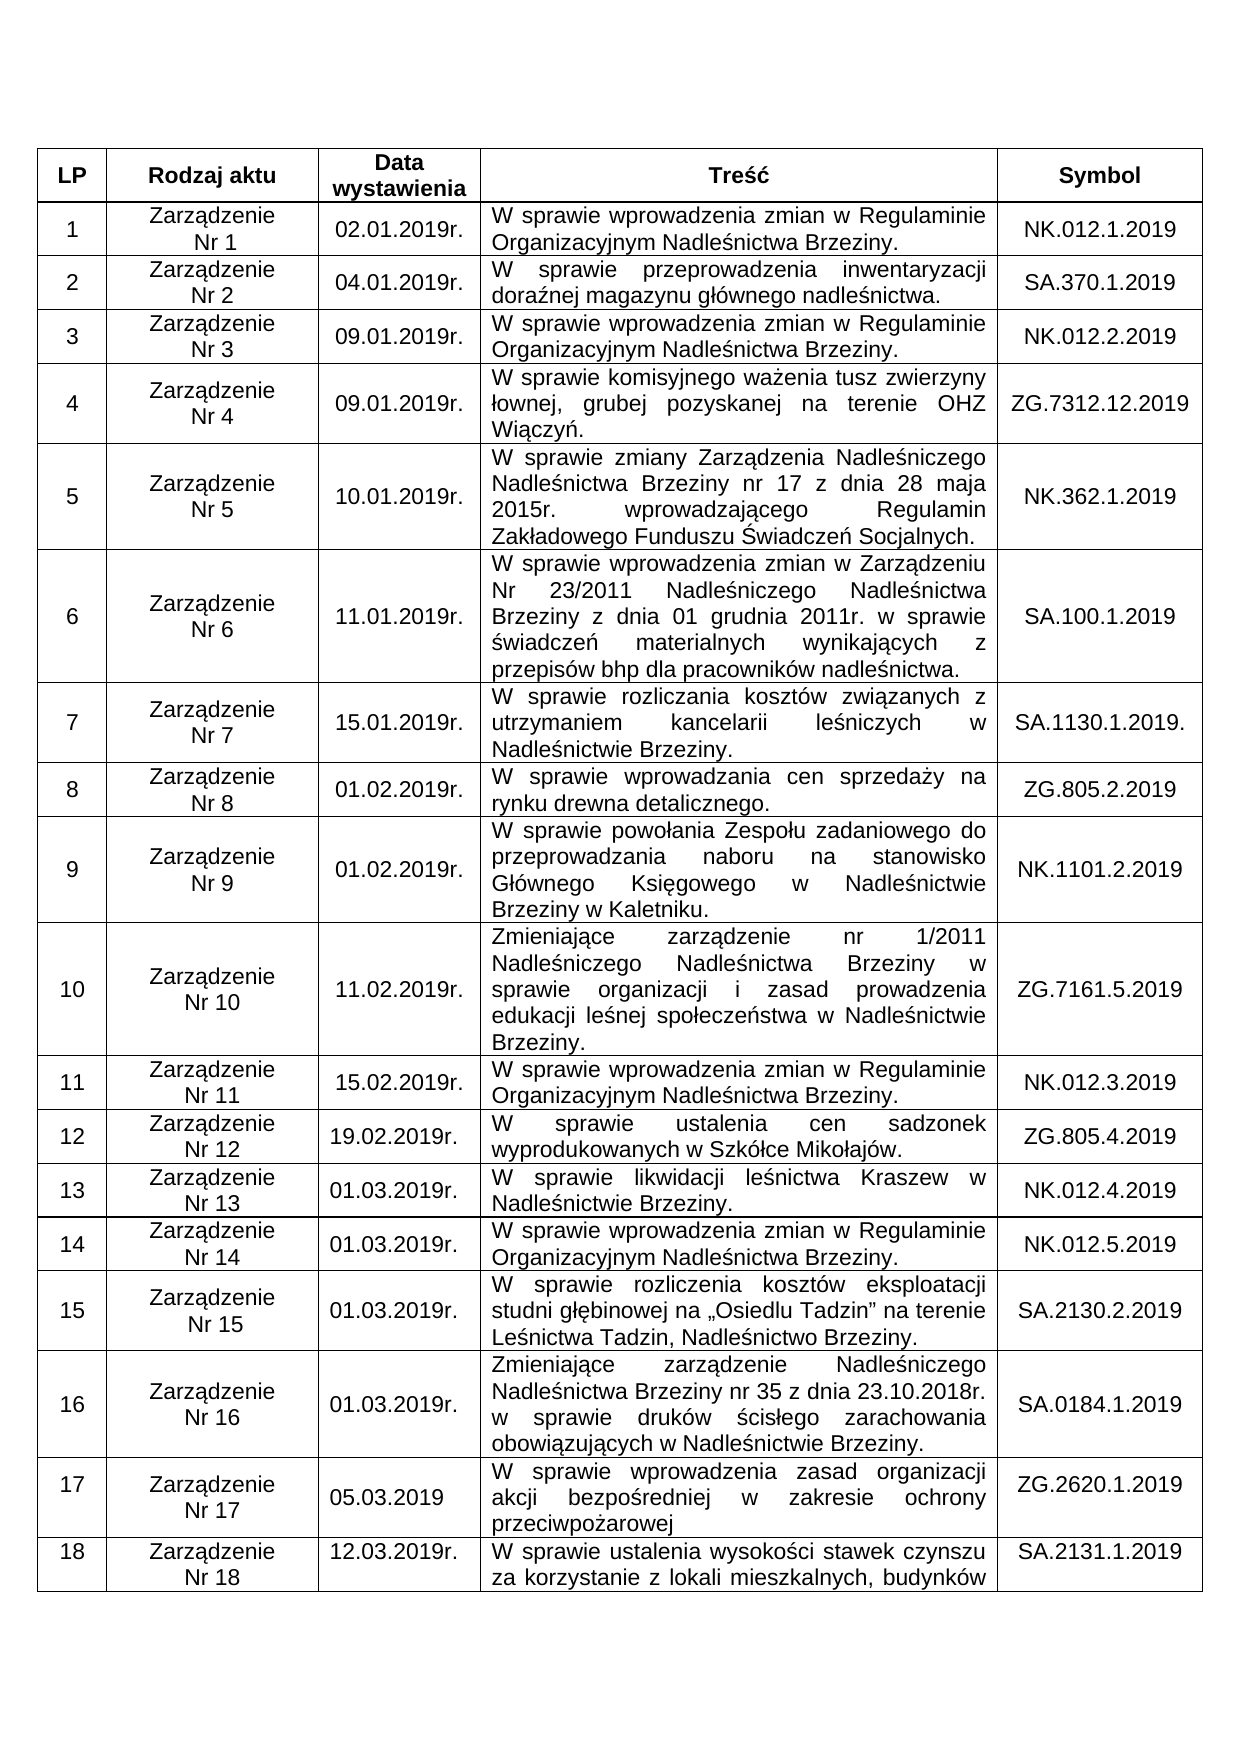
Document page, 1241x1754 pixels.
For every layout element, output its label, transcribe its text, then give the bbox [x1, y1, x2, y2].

table_cell 01.02.2019r. [319, 817, 480, 922]
table_cell 11.02.2019r. [319, 923, 480, 1055]
table_cell 17 [38, 1458, 106, 1537]
table_cell W sprawie wprowadzenia zmian w Regulaminie Organizacyjnym Nadleśnictwa Brzeziny. [481, 1218, 997, 1270]
table_cell 11.01.2019r. [319, 550, 480, 682]
table_cell 14 [38, 1218, 106, 1270]
table_cell 13 [38, 1164, 106, 1216]
table_cell 3 [38, 310, 106, 363]
table_cell 1 [38, 203, 106, 255]
table_cell 12.03.2019r. [319, 1538, 480, 1591]
table_cell 8 [38, 763, 106, 816]
table_cell 02.01.2019r. [319, 203, 480, 255]
table_cell Zarządzenie Nr 2 [107, 256, 318, 309]
table_header Rodzaj aktu [107, 149, 318, 201]
table_cell Zmieniające zarządzenie nr 1/2011 Nadleśniczego Nadleśnictwa Brzeziny w sprawie organizacji i zasad prowadzenia edukacji leśnej społeczeństwa w Nadleśnictwie Brzeziny. [481, 923, 997, 1055]
table_cell 4 [38, 364, 106, 443]
table_cell Zmieniające zarządzenie Nadleśniczego Nadleśnictwa Brzeziny nr 35 z dnia 23.10.2018r. w sprawie druków ścisłego zarachowania obowiązujących w Nadleśnictwie Brzeziny. [481, 1351, 997, 1457]
table_cell W sprawie przeprowadzenia inwentaryzacji doraźnej magazynu głównego nadleśnictwa. [481, 256, 997, 309]
table_cell 11 [38, 1056, 106, 1109]
table_cell Zarządzenie Nr 12 [107, 1110, 318, 1163]
table_cell 9 [38, 817, 106, 922]
table_cell SA.2130.2.2019 [998, 1271, 1202, 1350]
table_cell ZG.805.2.2019 [998, 763, 1202, 816]
table_cell W sprawie wprowadzania cen sprzedaży na rynku drewna detalicznego. [481, 763, 997, 816]
table_cell W sprawie rozliczenia kosztów eksploatacji studni głębinowej na „Osiedlu Tadzin” na terenie Leśnictwa Tadzin, Nadleśnictwo Brzeziny. [481, 1271, 997, 1350]
table_cell Zarządzenie Nr 15 [107, 1271, 318, 1350]
table_cell 15.01.2019r. [319, 683, 480, 762]
table_cell Zarządzenie Nr 5 [107, 444, 318, 549]
table_cell 5 [38, 444, 106, 549]
table_header LP [38, 149, 106, 201]
table_cell Zarządzenie Nr 11 [107, 1056, 318, 1109]
table_cell Zarządzenie Nr 18 [107, 1538, 318, 1591]
table_cell W sprawie zmiany Zarządzenia Nadleśniczego Nadleśnictwa Brzeziny nr 17 z dnia 28 maja 2015r. wprowadzającego Regulamin Zakładowego Funduszu Świadczeń Socjalnych. [481, 444, 997, 549]
table_header Treść [481, 149, 997, 201]
table_cell 04.01.2019r. [319, 256, 480, 309]
table_cell 7 [38, 683, 106, 762]
table_cell W sprawie powołania Zespołu zadaniowego do przeprowadzania naboru na stanowisko Głównego Księgowego w Nadleśnictwie Brzeziny w Kaletniku. [481, 817, 997, 922]
table_cell 01.03.2019r. [319, 1218, 480, 1270]
table_cell 09.01.2019r. [319, 310, 480, 363]
table_cell W sprawie wprowadzenia zmian w Zarządzeniu Nr 23/2011 Nadleśniczego Nadleśnictwa Brzeziny z dnia 01 grudnia 2011r. w sprawie świadczeń materialnych wynikających z przepisów bhp dla pracowników nadleśnictwa. [481, 550, 997, 682]
table_cell Zarządzenie Nr 13 [107, 1164, 318, 1216]
table_cell 19.02.2019r. [319, 1110, 480, 1163]
table_cell 6 [38, 550, 106, 682]
table_cell Zarządzenie Nr 9 [107, 817, 318, 922]
table_cell Zarządzenie Nr 4 [107, 364, 318, 443]
table_cell 10.01.2019r. [319, 444, 480, 549]
table_cell 05.03.2019 [319, 1458, 480, 1537]
table_cell 01.03.2019r. [319, 1351, 480, 1457]
table_cell SA.100.1.2019 [998, 550, 1202, 682]
table_cell 01.03.2019r. [319, 1164, 480, 1216]
table_cell NK.012.1.2019 [998, 203, 1202, 255]
table_cell W sprawie wprowadzenia zmian w Regulaminie Organizacyjnym Nadleśnictwa Brzeziny. [481, 203, 997, 255]
table_cell NK.012.2.2019 [998, 310, 1202, 363]
table_cell Zarządzenie Nr 1 [107, 203, 318, 255]
table_cell W sprawie wprowadzenia zmian w Regulaminie Organizacyjnym Nadleśnictwa Brzeziny. [481, 310, 997, 363]
table_cell 09.01.2019r. [319, 364, 480, 443]
table_cell ZG.805.4.2019 [998, 1110, 1202, 1163]
table_cell 12 [38, 1110, 106, 1163]
table_cell SA.1130.1.2019. [998, 683, 1202, 762]
table_cell NK.1101.2.2019 [998, 817, 1202, 922]
table_cell 15.02.2019r. [319, 1056, 480, 1109]
table_cell Zarządzenie Nr 14 [107, 1218, 318, 1270]
table_header Data wystawienia [319, 149, 480, 201]
table_cell 18 [38, 1538, 106, 1591]
table_cell ZG.7161.5.2019 [998, 923, 1202, 1055]
table_cell W sprawie ustalenia cen sadzonek wyprodukowanych w Szkółce Mikołajów. [481, 1110, 997, 1163]
table_cell 10 [38, 923, 106, 1055]
table_cell Zarządzenie Nr 17 [107, 1458, 318, 1537]
table_cell 15 [38, 1271, 106, 1350]
table_cell SA.2131.1.2019 [998, 1538, 1202, 1591]
table_cell 01.02.2019r. [319, 763, 480, 816]
table_cell SA.0184.1.2019 [998, 1351, 1202, 1457]
table_cell W sprawie rozliczania kosztów związanych z utrzymaniem kancelarii leśniczych w Nadleśnictwie Brzeziny. [481, 683, 997, 762]
table_cell ZG.7312.12.2019 [998, 364, 1202, 443]
table_cell W sprawie komisyjnego ważenia tusz zwierzyny łownej, grubej pozyskanej na terenie OHZ Wiączyń. [481, 364, 997, 443]
table_cell 16 [38, 1351, 106, 1457]
table_cell Zarządzenie Nr 10 [107, 923, 318, 1055]
table_cell Zarządzenie Nr 7 [107, 683, 318, 762]
table_header Symbol [998, 149, 1202, 201]
table_cell 2 [38, 256, 106, 309]
table_cell W sprawie likwidacji leśnictwa Kraszew w Nadleśnictwie Brzeziny. [481, 1164, 997, 1216]
table_cell 01.03.2019r. [319, 1271, 480, 1350]
table_cell W sprawie wprowadzenia zmian w Regulaminie Organizacyjnym Nadleśnictwa Brzeziny. [481, 1056, 997, 1109]
table_cell NK.012.5.2019 [998, 1218, 1202, 1270]
table_cell SA.370.1.2019 [998, 256, 1202, 309]
table_cell NK.012.4.2019 [998, 1164, 1202, 1216]
table_cell W sprawie wprowadzenia zasad organizacji akcji bezpośredniej w zakresie ochrony przeciwpożarowej [481, 1458, 997, 1537]
table_cell Zarządzenie Nr 16 [107, 1351, 318, 1457]
table_cell ZG.2620.1.2019 [998, 1458, 1202, 1537]
table_cell Zarządzenie Nr 6 [107, 550, 318, 682]
table_cell NK.012.3.2019 [998, 1056, 1202, 1109]
table_cell NK.362.1.2019 [998, 444, 1202, 549]
table_cell Zarządzenie Nr 3 [107, 310, 318, 363]
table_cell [481, 1538, 997, 1591]
table_cell Zarządzenie Nr 8 [107, 763, 318, 816]
